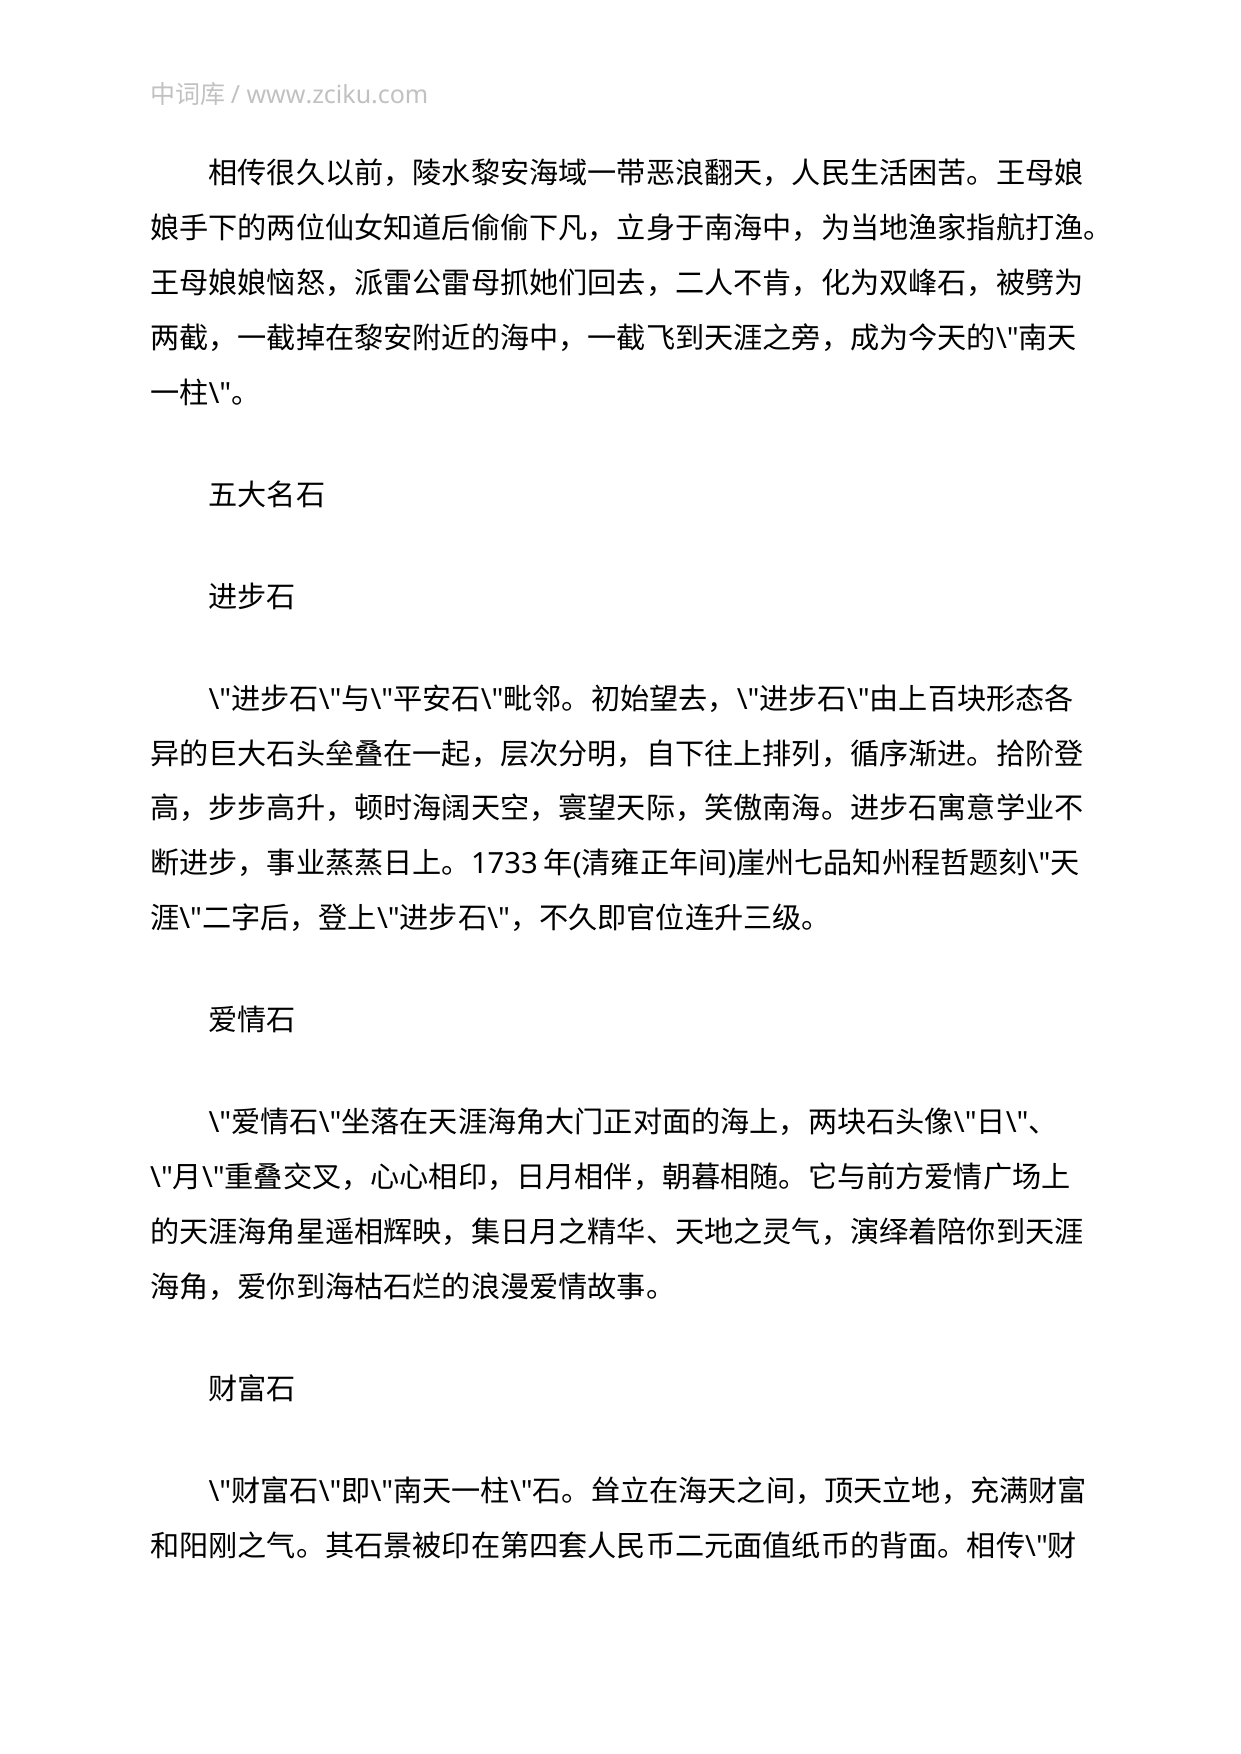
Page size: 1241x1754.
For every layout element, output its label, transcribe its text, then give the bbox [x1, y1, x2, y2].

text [150, 1467, 1090, 1564]
text 五大名石 [150, 472, 1090, 514]
text 进步石 [150, 573, 1090, 616]
text \"爱情石\"坐落在天涯海角大门正对面的海上，两块石头像\"日\"、\"月\"重叠交叉，心心相印，日月相伴，朝暮相随。它与前方爱情广场上的天涯海角星遥相辉映，集日月之精华、天地之灵气，演绎着陪你到天涯海角，爱你到海枯石烂的浪漫爱情故事。 [150, 1099, 1090, 1306]
text 爱情石 [150, 997, 1090, 1039]
text \"进步石\"与\"平安石\"毗邻。初始望去，\"进步石\"由上百块形态各异的巨大石头垒叠在一起，层次分明，自下往上排列，循序渐进。拾阶登高，步步高升，顿时海阔天空，寰望天际，笑傲南海。进步石寓意学业不断进步，事业蒸蒸日上。1733年(清雍正年间)崖州七品知州程哲题刻\"天涯\"二字后，登上\"进步石\"，不久即官位连升三级。 [150, 675, 1090, 937]
text 相传很久以前，陵水黎安海域一带恶浪翻天，人民生活困苦。王母娘娘手下的两位仙女知道后偷偷下凡，立身于南海中，为当地渔家指航打渔。王母娘娘恼怒，派雷公雷母抓她们回去，二人不肯，化为双峰石，被劈为两截，一截掉在黎安附近的海中，一截飞到天涯之旁，成为今天的\"南天一柱\"。 [150, 150, 1090, 412]
text 财富石 [150, 1365, 1090, 1408]
